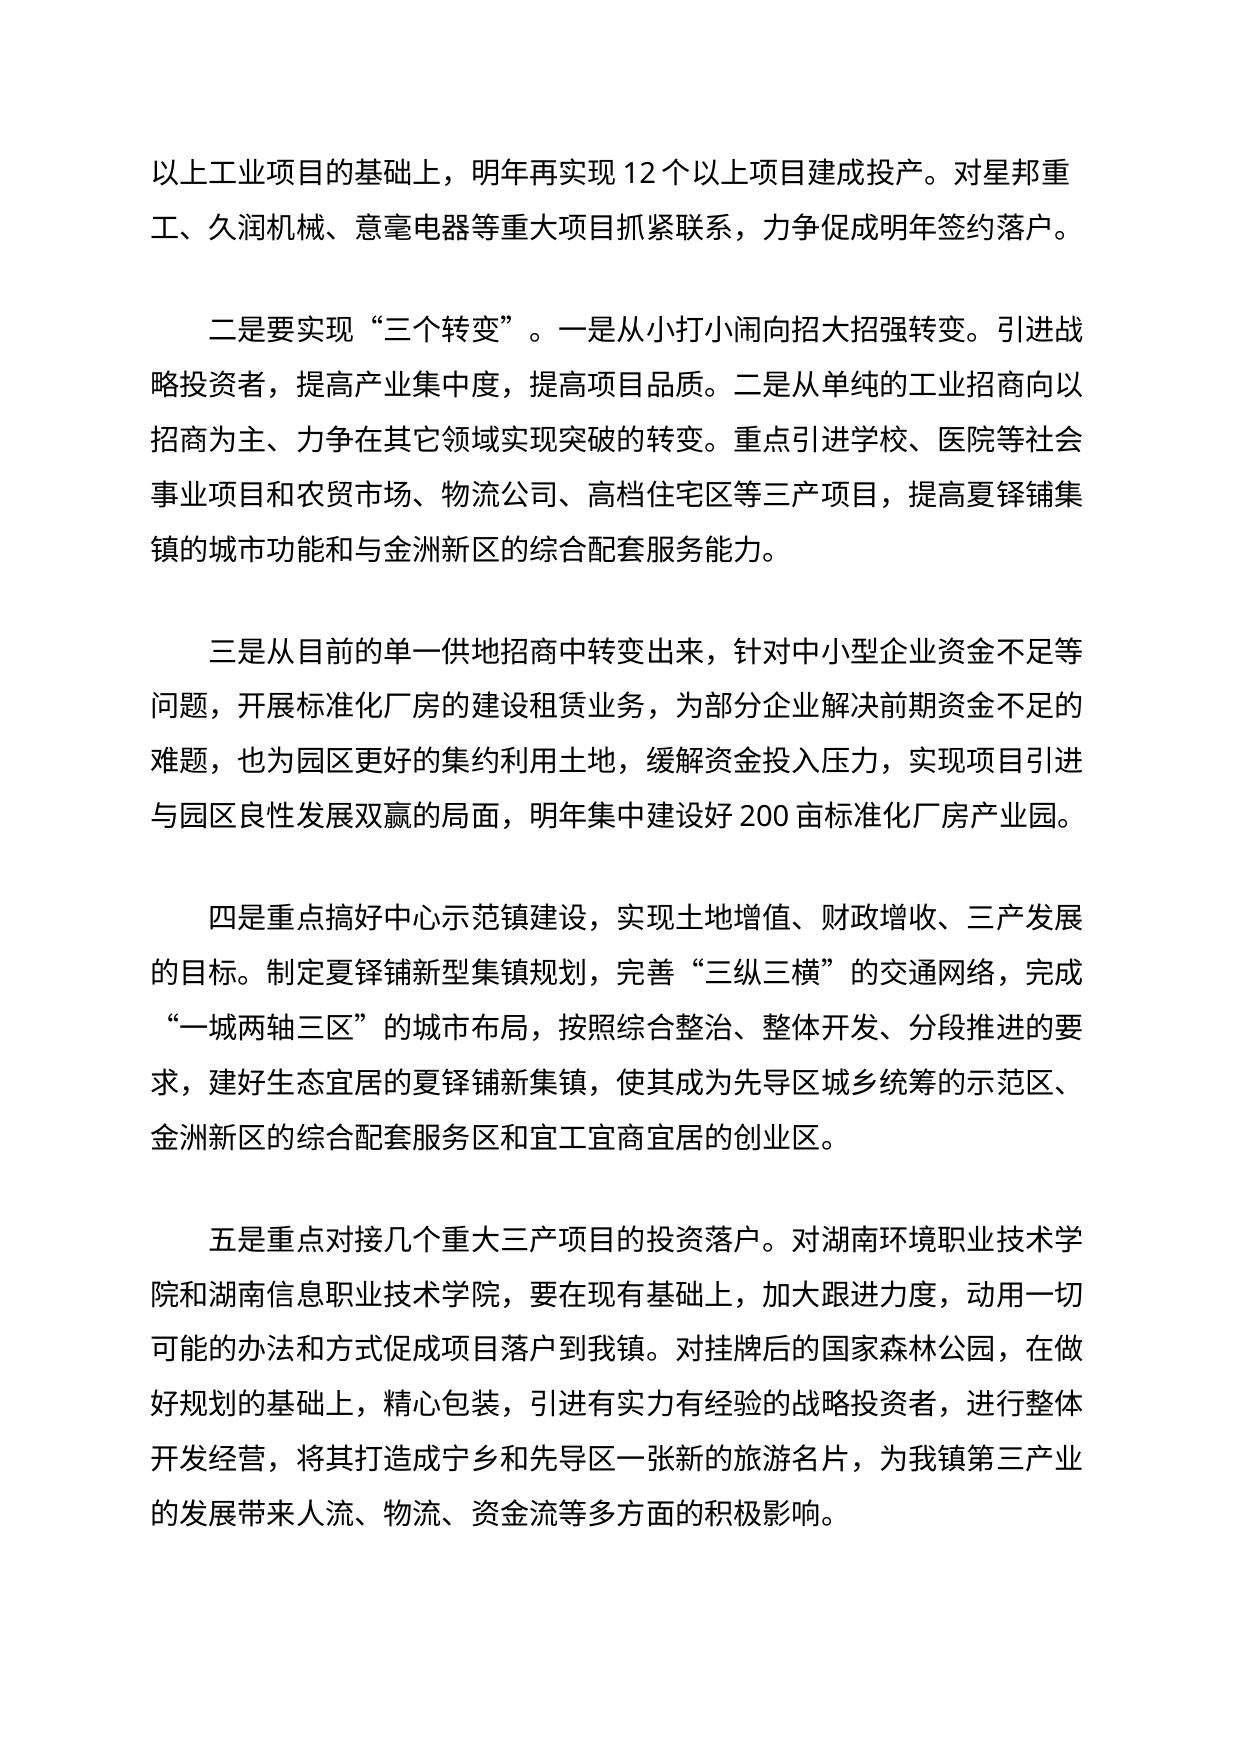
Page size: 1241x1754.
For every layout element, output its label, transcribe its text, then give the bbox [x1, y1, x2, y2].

text 二是要实现“三个转变”。一是从小打小闹向招大招强转变。引进战略投资者，提高产业集中度，提高项目品质。二是从单纯的工业招商向以招商为主、力争在其它领域实现突破的转变。重点引进学校、医院等社会事业项目和农贸市场、物流公司、高档住宅区等三产项目，提高夏铎铺集镇的城市功能和与金洲新区的综合配套服务能力。 [150, 307, 1090, 569]
text 四是重点搞好中心示范镇建设，实现土地增值、财政增收、三产发展的目标。制定夏铎铺新型集镇规划，完善“三纵三横”的交通网络，完成“一城两轴三区”的城市布局，按照综合整治、整体开发、分段推进的要求，建好生态宜居的夏铎铺新集镇，使其成为先导区城乡统筹的示范区、金洲新区的综合配套服务区和宜工宜商宜居的创业区。 [150, 895, 1090, 1157]
text 五是重点对接几个重大三产项目的投资落户。对湖南环境职业技术学院和湖南信息职业技术学院，要在现有基础上，加大跟进力度，动用一切可能的办法和方式促成项目落户到我镇。对挂牌后的国家森林公园，在做好规划的基础上，精心包装，引进有实力有经验的战略投资者，进行整体开发经营，将其打造成宁乡和先导区一张新的旅游名片，为我镇第三产业的发展带来人流、物流、资金流等多方面的积极影响。 [150, 1216, 1090, 1533]
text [150, 150, 1090, 247]
text 三是从目前的单一供地招商中转变出来，针对中小型企业资金不足等问题，开展标准化厂房的建设租赁业务，为部分企业解决前期资金不足的难题，也为园区更好的集约利用土地，缓解资金投入压力，实现项目引进与园区良性发展双赢的局面，明年集中建设好200亩标准化厂房产业园。 [150, 628, 1090, 835]
